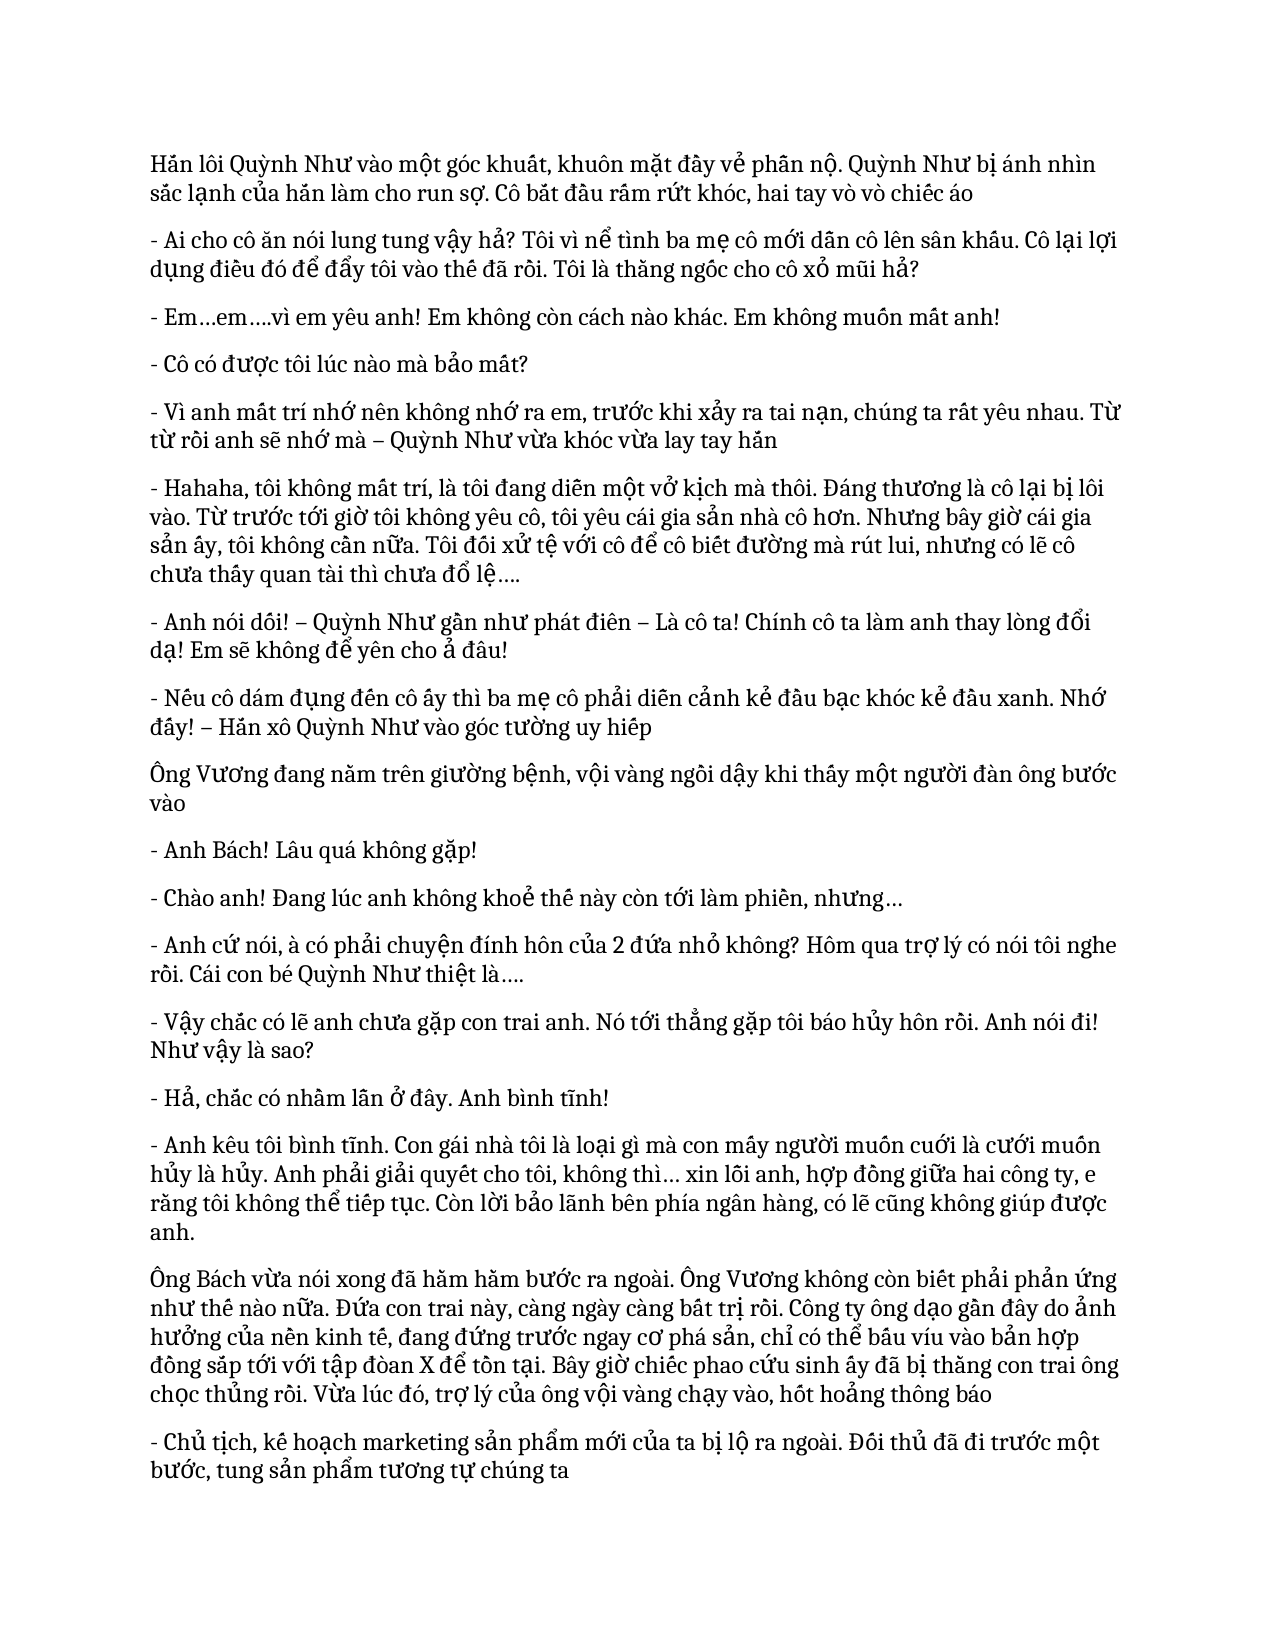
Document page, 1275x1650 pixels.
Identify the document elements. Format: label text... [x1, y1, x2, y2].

text - Anh cứ nói, à có phải chuyện đính hôn của 2 đứa nhỏ không? Hôm qua trợ lý có nói tôi nghe rồi. Cái con bé Quỳnh Như thiệt là…. [150, 931, 1125, 989]
text - Hahaha, tôi không mất trí, là tôi đang diễn một vở kịch mà thôi. Đáng thương là cô lại bị lôi vào. Từ trước tới giờ tôi không yêu cô, tôi yêu cái gia sản nhà cô hơn. Nhưng bây giờ cái gia sản ấy, tôi không cần nữa. Tôi đối xử tệ với cô để cô biết đường mà rút lui, nhưng có lẽ cô chưa thấy quan tài thì chưa đổ lệ…. [150, 474, 1125, 589]
text Ông Bách vừa nói xong đã hằm hằm bước ra ngoài. Ông Vương không còn biết phải phản ứng như thế nào nữa. Đứa con trai này, càng ngày càng bất trị rồi. Công ty ông dạo gần đây do ảnh hưởng của nền kinh tế, đang đứng trước ngay cơ phá sản, chỉ có thể bấu víu vào bản hợp đồng sắp tới với tập đòan X để tồn tại. Bây giờ chiếc phao cứu sinh ấy đã bị thằng con trai ông chọc thủng rồi. Vừa lúc đó, trợ lý của ông vội vàng chạy vào, hốt hoảng thông báo [150, 1265, 1125, 1409]
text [150, 150, 1125, 207]
text - Chào anh! Đang lúc anh không khoẻ thế này còn tới làm phiền, nhưng… [150, 884, 1125, 912]
text - Anh nói dối! – Quỳnh Như gần như phát điên – Là cô ta! Chính cô ta làm anh thay lòng đổi dạ! Em sẽ không để yên cho ả đâu! [150, 607, 1125, 665]
text - Anh kêu tôi bình tĩnh. Con gái nhà tôi là loại gì mà con mấy người muốn cuới là cưới muốn hủy là hủy. Anh phải giải quyết cho tôi, không thì… xin lỗi anh, hợp đồng giữa hai công ty, e rằng tôi không thể tiếp tục. Còn lời bảo lãnh bên phía ngân hàng, có lẽ cũng không giúp được anh. [150, 1131, 1125, 1246]
text - Ai cho cô ăn nói lung tung vậy hả? Tôi vì nể tình ba mẹ cô mới dẫn cô lên sân khấu. Cô lại lợi dụng điều đó để đẩy tôi vào thế đã rồi. Tôi là thằng ngốc cho cô xỏ mũi hả? [150, 226, 1125, 284]
text - Cô có được tôi lúc nào mà bảo mất? [150, 350, 1125, 379]
text - Anh Bách! Lâu quá không gặp! [150, 836, 1125, 865]
text Ông Vương đang nằm trên giường bệnh, vội vàng ngồi dậy khi thấy một người đàn ông bước vào [150, 760, 1125, 817]
text - Vì anh mất trí nhớ nên không nhớ ra em, trước khi xảy ra tai nạn, chúng ta rất yêu nhau. Từ từ rồi anh sẽ nhớ mà – Quỳnh Như vừa khóc vừa lay tay hắn [150, 397, 1125, 455]
text - Em…em….vì em yêu anh! Em không còn cách nào khác. Em không muốn mất anh! [150, 302, 1125, 331]
text - Nếu cô dám đụng đến cô ấy thì ba mẹ cô phải diễn cảnh kẻ đầu bạc khóc kẻ đầu xanh. Nhớ đấy! – Hắn xô Quỳnh Như vào góc tường uy hiếp [150, 684, 1125, 741]
text - Vậy chắc có lẽ anh chưa gặp con trai anh. Nó tới thẳng gặp tôi báo hủy hôn rồi. Anh nói đi! Như vậy là sao? [150, 1007, 1125, 1065]
text - Hả, chắc có nhầm lẫn ở đây. Anh bình tĩnh! [150, 1084, 1125, 1112]
text - Chủ tịch, kế hoạch marketing sản phẩm mới của ta bị lộ ra ngoài. Đối thủ đã đi trước một bước, tung sản phẩm tương tự chúng ta [150, 1427, 1125, 1485]
